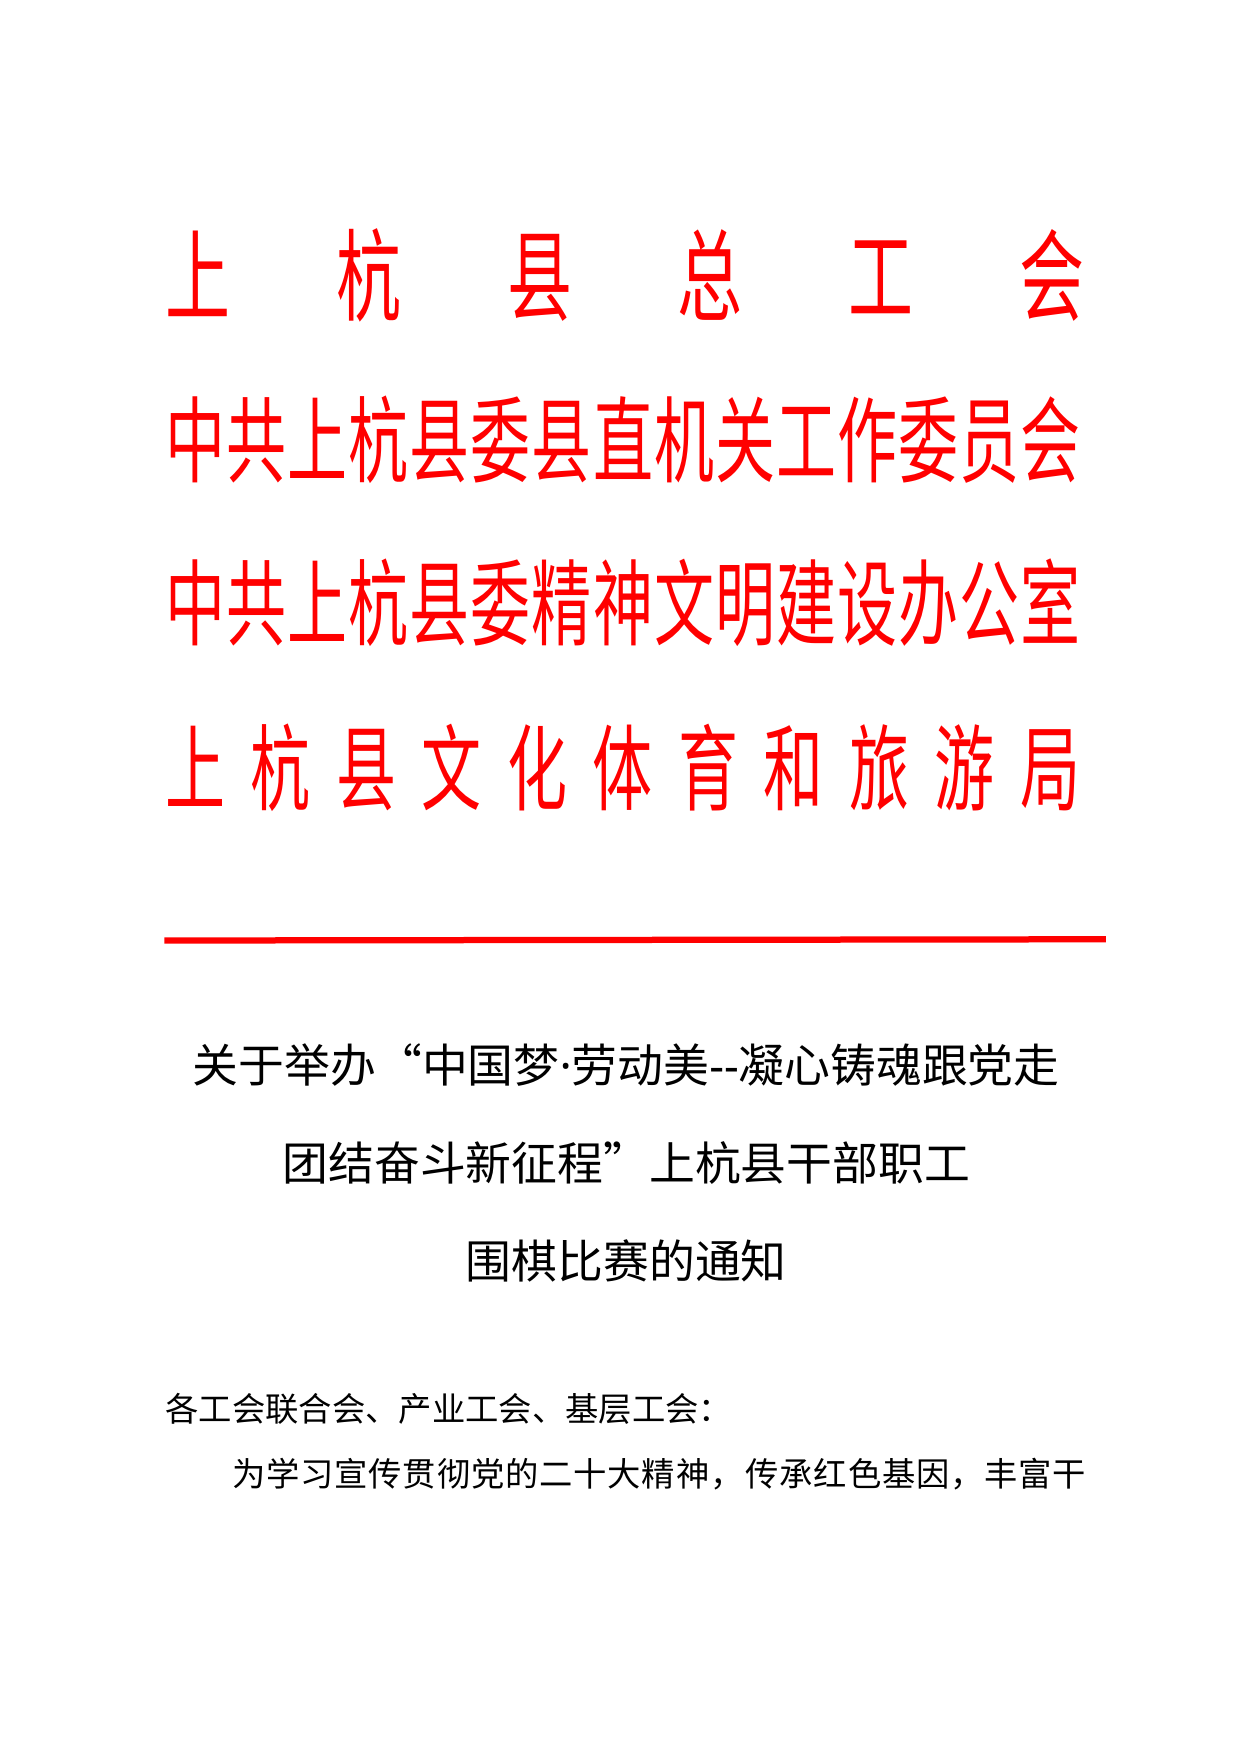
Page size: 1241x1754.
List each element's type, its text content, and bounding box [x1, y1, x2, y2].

text 上杭县文化体育和旅游局 [165, 680, 1087, 844]
text 围棋比赛的通知 [165, 1210, 1087, 1308]
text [165, 1439, 1087, 1505]
text 关于举办“中国梦·劳动美--凝心铸魂跟党走 团结奋斗新征程”上杭县干部职工 [165, 1013, 1087, 1210]
text 各工会联合会、产业工会、基层工会： [165, 1374, 1087, 1439]
text 中共上杭县委县直机关工作委员会 [165, 352, 1087, 516]
text 上杭县总工会 [165, 188, 1087, 352]
text 中共上杭县委精神文明建设办公室 [165, 516, 1087, 680]
